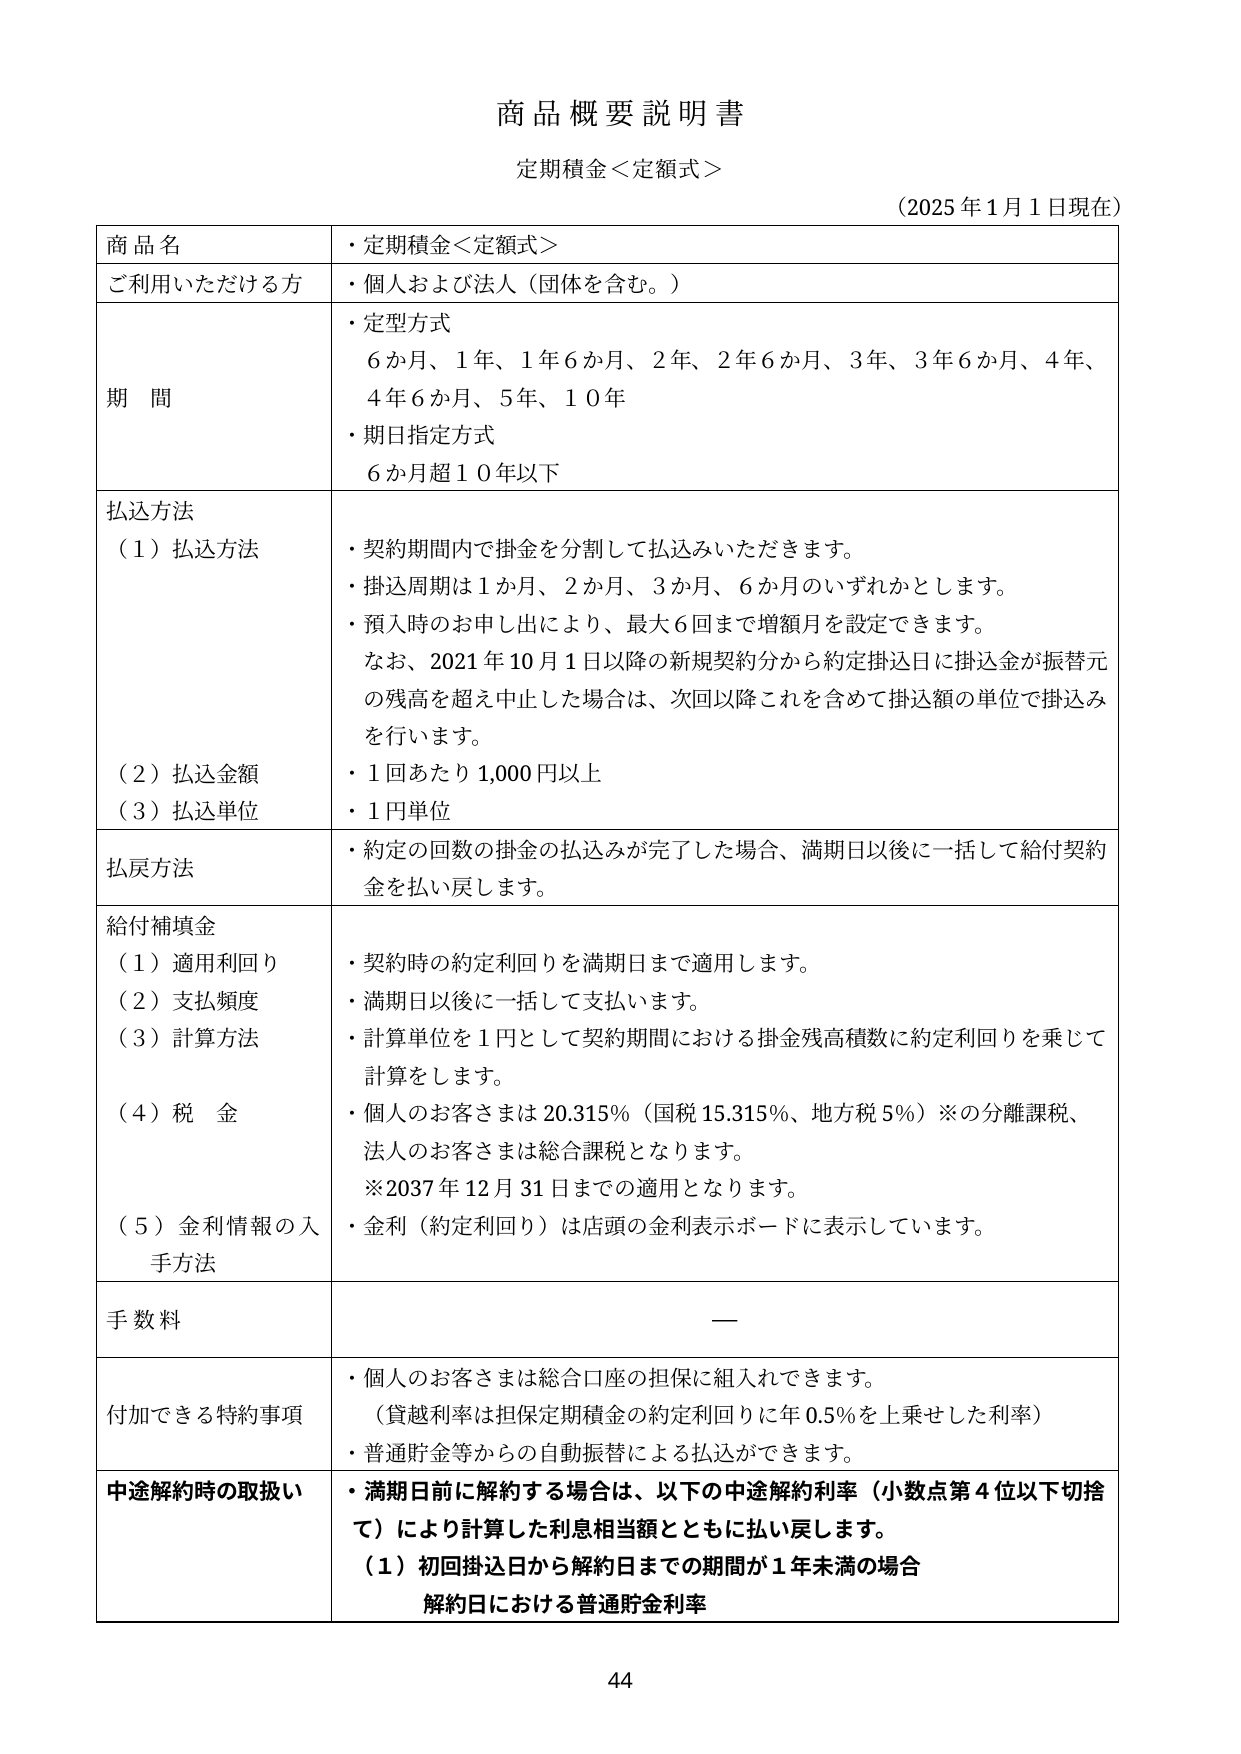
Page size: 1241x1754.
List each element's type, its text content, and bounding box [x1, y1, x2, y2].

table_cell 中途解約時の取扱い [97, 1471, 331, 1621]
table_cell 付加できる特約事項 [97, 1358, 331, 1470]
text （2025年1月１日現在） [106, 187, 1134, 224]
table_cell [332, 1471, 1118, 1621]
table_cell 手数料 [97, 1282, 331, 1357]
table_cell 払込方法 （１）払込方法 （２）払込金額 （３）払込単位 [97, 491, 331, 829]
table_cell ・個人および法人（団体を含む。） [332, 264, 1118, 302]
table_cell ご利用いただける方 [97, 264, 331, 302]
table_cell ・契約期間内で掛金を分割して払込みいただきます。 ・掛込周期は１か月、２か月、３か月、６か月のいずれかとします。 ・預入時のお申し出により、最大６回まで増額月を設定できます。 なお、2021年10月1日以降の新規契約分から約定掛込日に掛込金が振替元の残高を超え中止した場合は、次回以降これを含めて掛込額の単位で掛込みを行います。 ・１回あたり1,000円以上 ・１円単位 [332, 491, 1118, 829]
table_cell ・契約時の約定利回りを満期日まで適用します。 ・満期日以後に一括して支払います。 ・計算単位を１円として契約期間における掛金残高積数に約定利回りを乗じて計算をします。 ・個人のお客さまは20.315％（国税15.315％、地方税5％）※の分離課税、 法人のお客さまは総合課税となります。 ※2037年12月31日までの適用となります。 ・金利（約定利回り）は店頭の金利表示ボードに表示しています。 [332, 906, 1118, 1281]
table_cell 期間 [97, 303, 331, 490]
text 定期積金＜定額式＞ [106, 149, 1134, 187]
table_cell ・定型方式 ６か月、１年、１年６か月、２年、２年６か月、３年、３年６か月、４年、 ４年６か月、５年、１０年 ・期日指定方式 ６か月超１０年以下 [332, 303, 1118, 490]
table_cell 払戻方法 [97, 830, 331, 905]
table_cell ・約定の回数の掛金の払込みが完了した場合、満期日以後に一括して給付契約金を払い戻します。 [332, 830, 1118, 905]
table_header ・定期積金＜定額式＞ [332, 226, 1118, 263]
table_header 商品名 [97, 226, 331, 263]
table_cell － [332, 1282, 1118, 1357]
table_cell ・個人のお客さまは総合口座の担保に組入れできます。 （貸越利率は担保定期積金の約定利回りに年0.5％を上乗せした利率） ・普通貯金等からの自動振替による払込ができます。 [332, 1358, 1118, 1470]
text 商品概要説明書 [106, 74, 1134, 149]
table_cell 給付補填金 （１）適用利回り （２）支払頻度 （３）計算方法 （４）税金 （５）金利情報の入手方法 [97, 906, 331, 1281]
